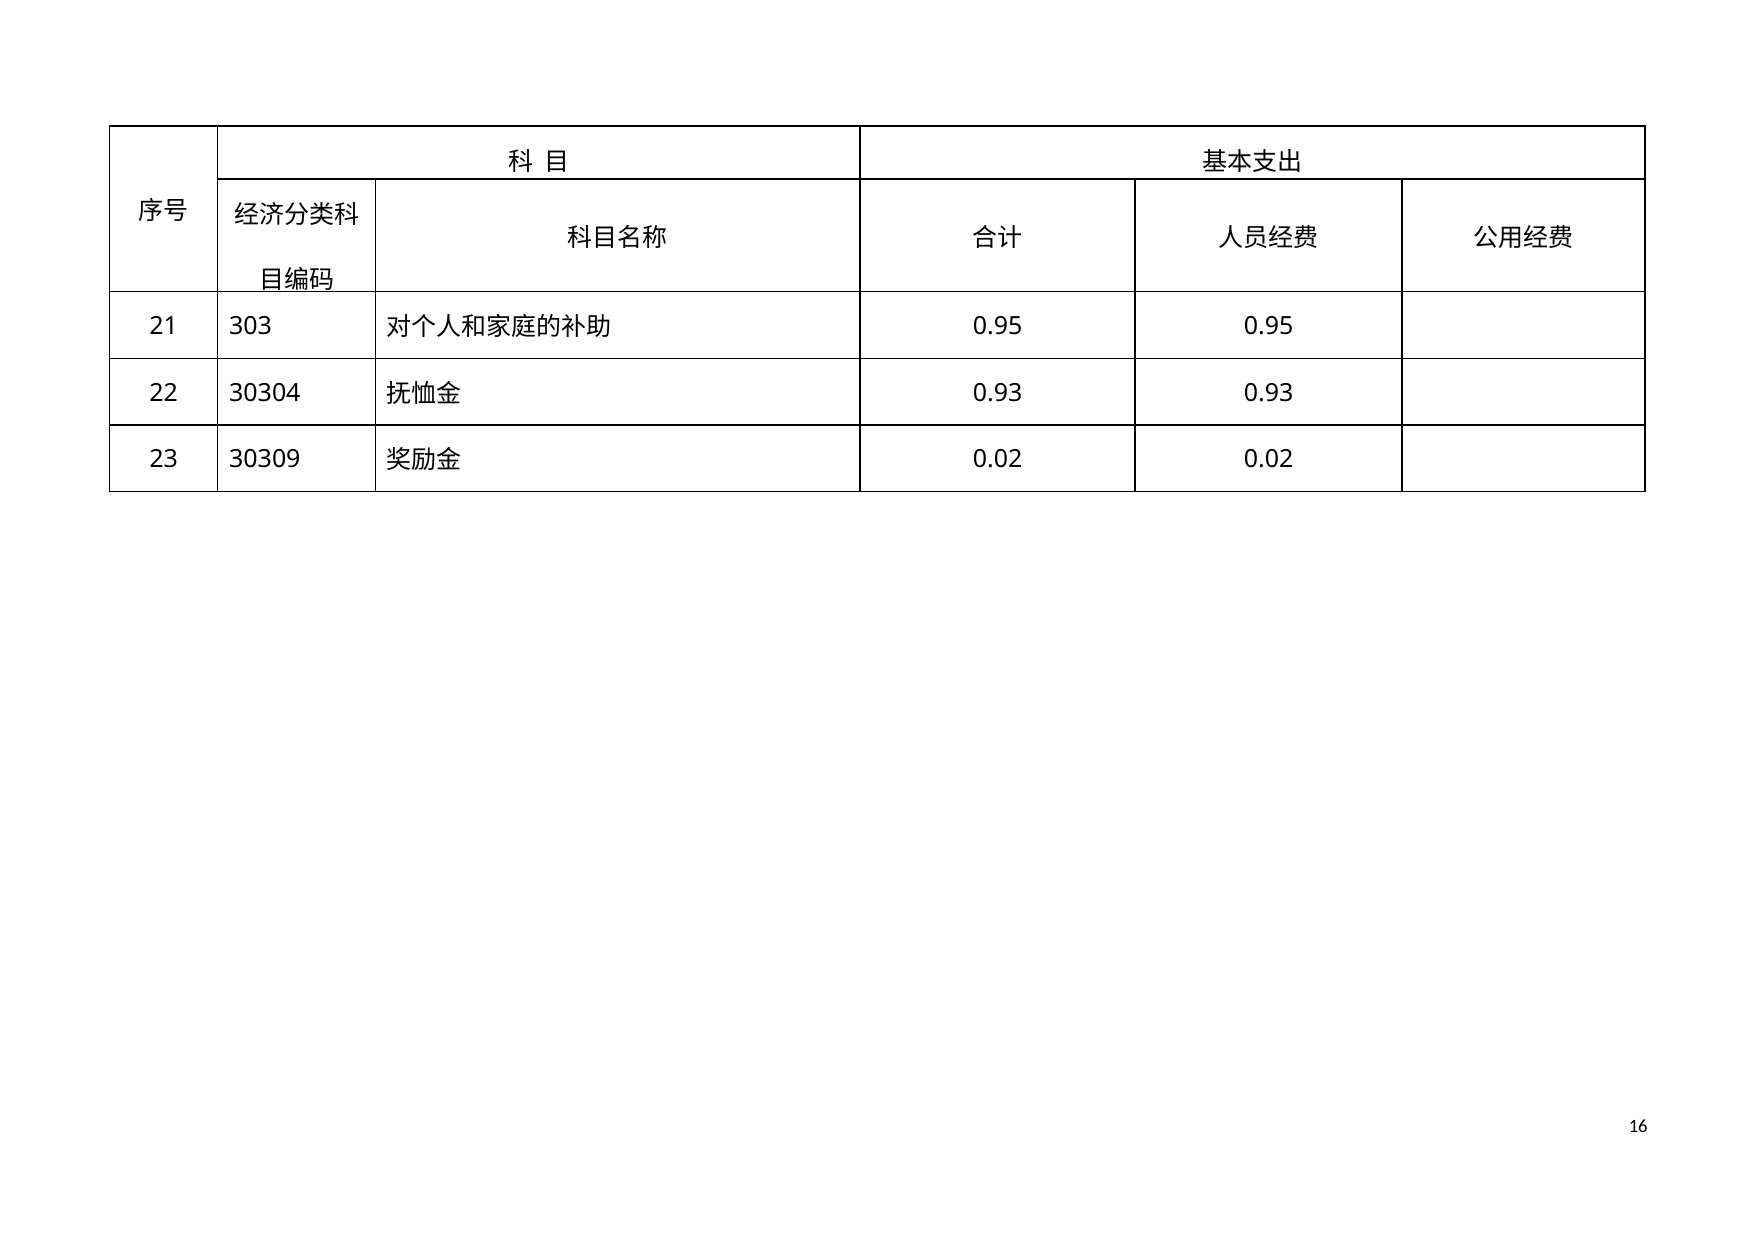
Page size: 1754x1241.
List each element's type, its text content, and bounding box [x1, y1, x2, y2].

table_cell 合计 [861, 180, 1134, 291]
table_cell [1403, 359, 1644, 424]
table_cell 0.95 [861, 292, 1134, 357]
table_cell 0.95 [1136, 292, 1401, 357]
table_cell 30309 [218, 426, 375, 491]
table_cell 0.02 [861, 426, 1134, 491]
table_cell 0.02 [1136, 426, 1401, 491]
table_cell 经济分类科目编码 [218, 180, 375, 291]
table_cell 21 [110, 292, 217, 357]
table_cell 0.93 [861, 359, 1134, 424]
table_cell [1403, 292, 1644, 357]
table_cell 0.93 [1136, 359, 1401, 424]
table_cell 23 [110, 426, 217, 491]
table_header 科 目 [218, 127, 859, 178]
table_cell 抚恤金 [376, 359, 859, 424]
table_cell 奖励金 [376, 426, 859, 491]
table_header 基本支出 [861, 127, 1644, 178]
table_cell [1403, 426, 1644, 491]
table_cell 对个人和家庭的补助 [376, 292, 859, 357]
table_header 序号 [110, 127, 217, 291]
table_cell 公用经费 [1403, 180, 1644, 291]
table_cell 人员经费 [1136, 180, 1401, 291]
table_cell 303 [218, 292, 375, 357]
table_cell 科目名称 [376, 180, 859, 291]
table_cell 30304 [218, 359, 375, 424]
table_cell 22 [110, 359, 217, 424]
